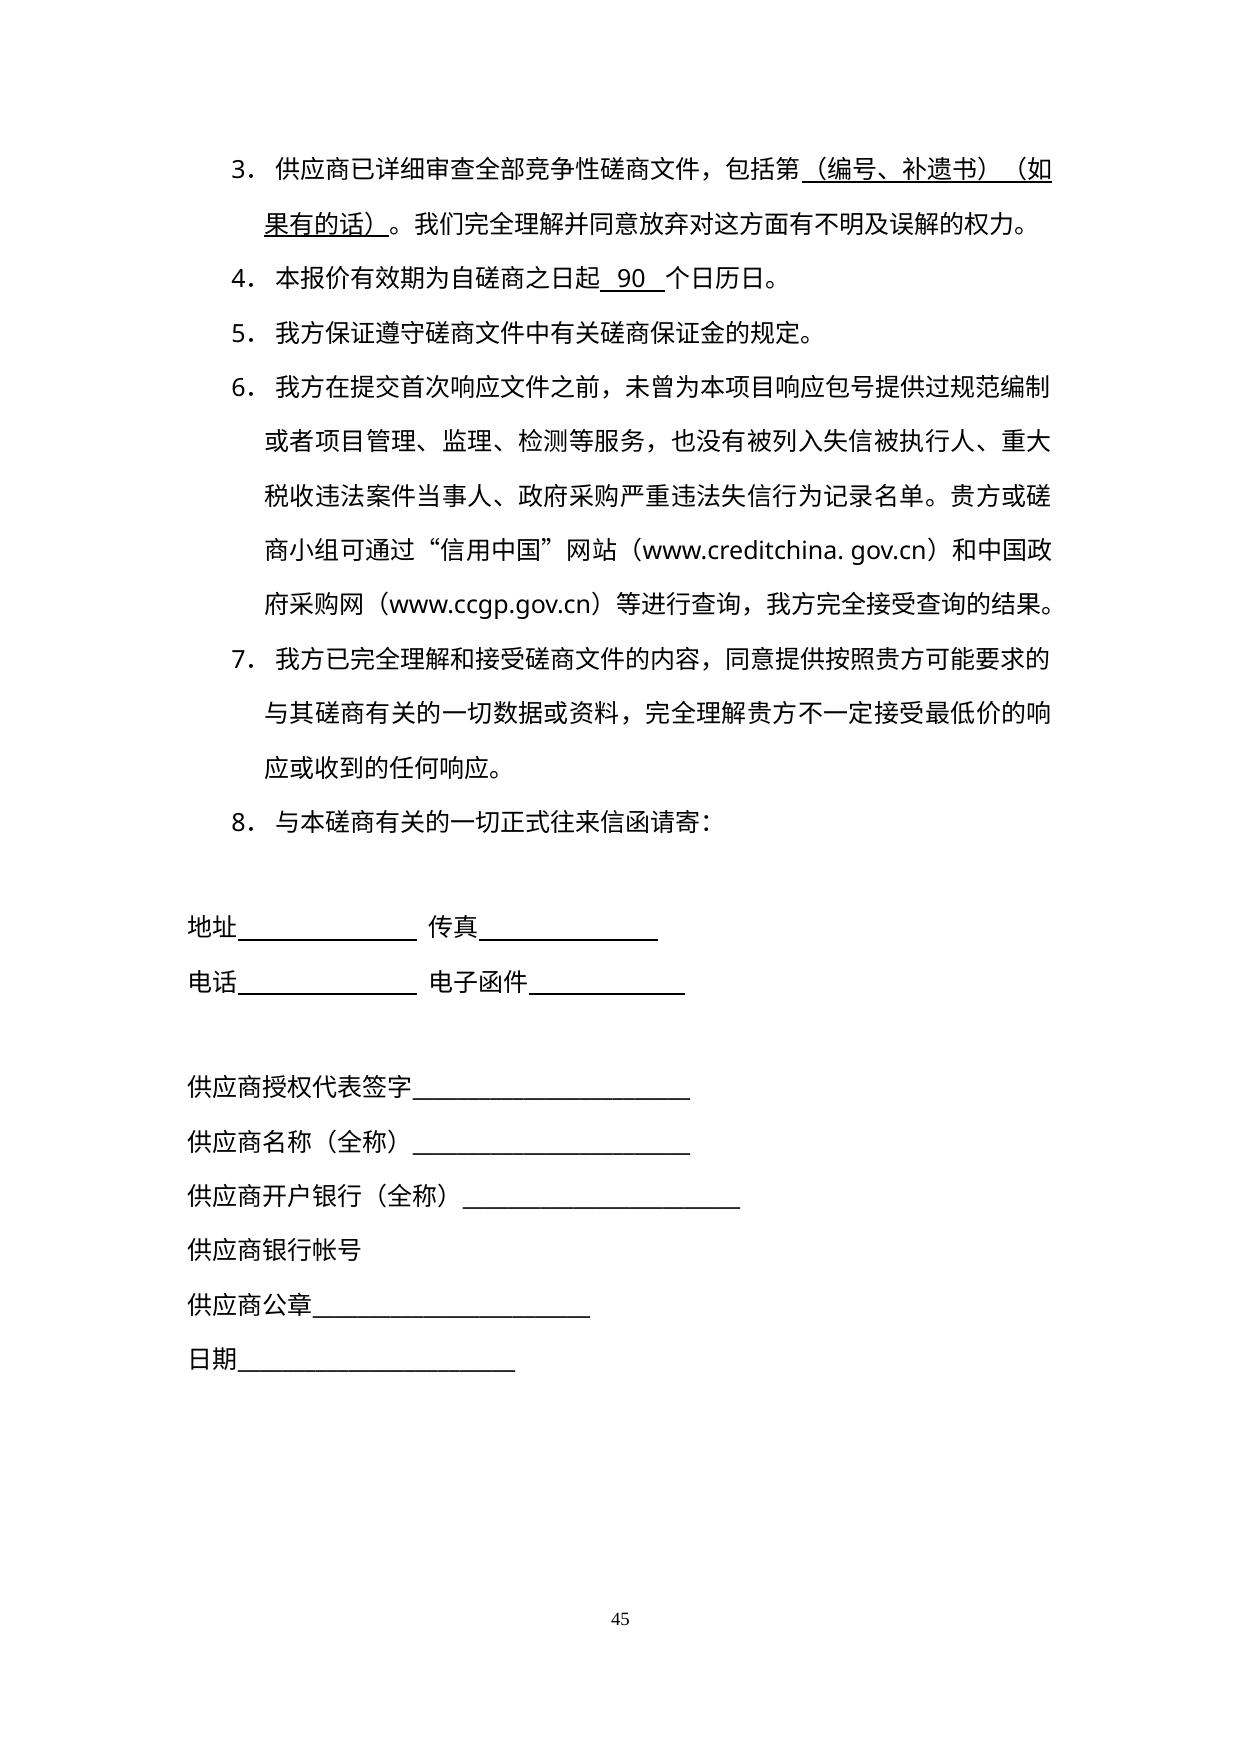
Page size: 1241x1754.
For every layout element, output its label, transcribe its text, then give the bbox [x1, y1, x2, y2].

list 本报价有效期为自磋商之日起 90 个日历日。 [231, 259, 1053, 295]
text 供应商授权代表签字_________________________ [188, 1068, 1050, 1104]
list 我方已完全理解和接受磋商文件的内容，同意提供按照贵方可能要求的与其磋商有关的一切数据或资料，完全理解贵方不一定接受最低价的响应或收到的任何响应。 [231, 639, 1053, 784]
text 供应商公章_________________________ [188, 1285, 1050, 1321]
list 我方保证遵守磋商文件中有关磋商保证金的规定。 [231, 313, 1053, 349]
text 供应商银行帐号 [188, 1231, 1050, 1267]
text 供应商名称（全称）_________________________ [188, 1122, 1050, 1158]
text 地址 传真 [187, 908, 1053, 944]
text 日期_________________________ [188, 1339, 1050, 1376]
text 电话 电子函件 [187, 962, 1053, 998]
text 供应商开户银行（全称）_________________________ [188, 1176, 1050, 1213]
list 与本磋商有关的一切正式往来信函请寄： [231, 802, 1053, 839]
list 我方在提交首次响应文件之前，未曾为本项目响应包号提供过规范编制或者项目管理、监理、检测等服务，也没有被列入失信被执行人、重大税收违法案件当事人、政府采购严重违法失信行为记录名单。贵方或磋商小组可通过“信用中国”网站（www.creditchina. gov.cn）和中国政府采购网（www.ccgp.gov.cn）等进行查询，我方完全接受查询的结果。 [231, 367, 1053, 621]
list 供应商已详细审查全部竞争性磋商文件，包括第（编号、补遗书）（如果有的话）。我们完全理解并同意放弃对这方面有不明及误解的权力。 [231, 150, 1053, 241]
